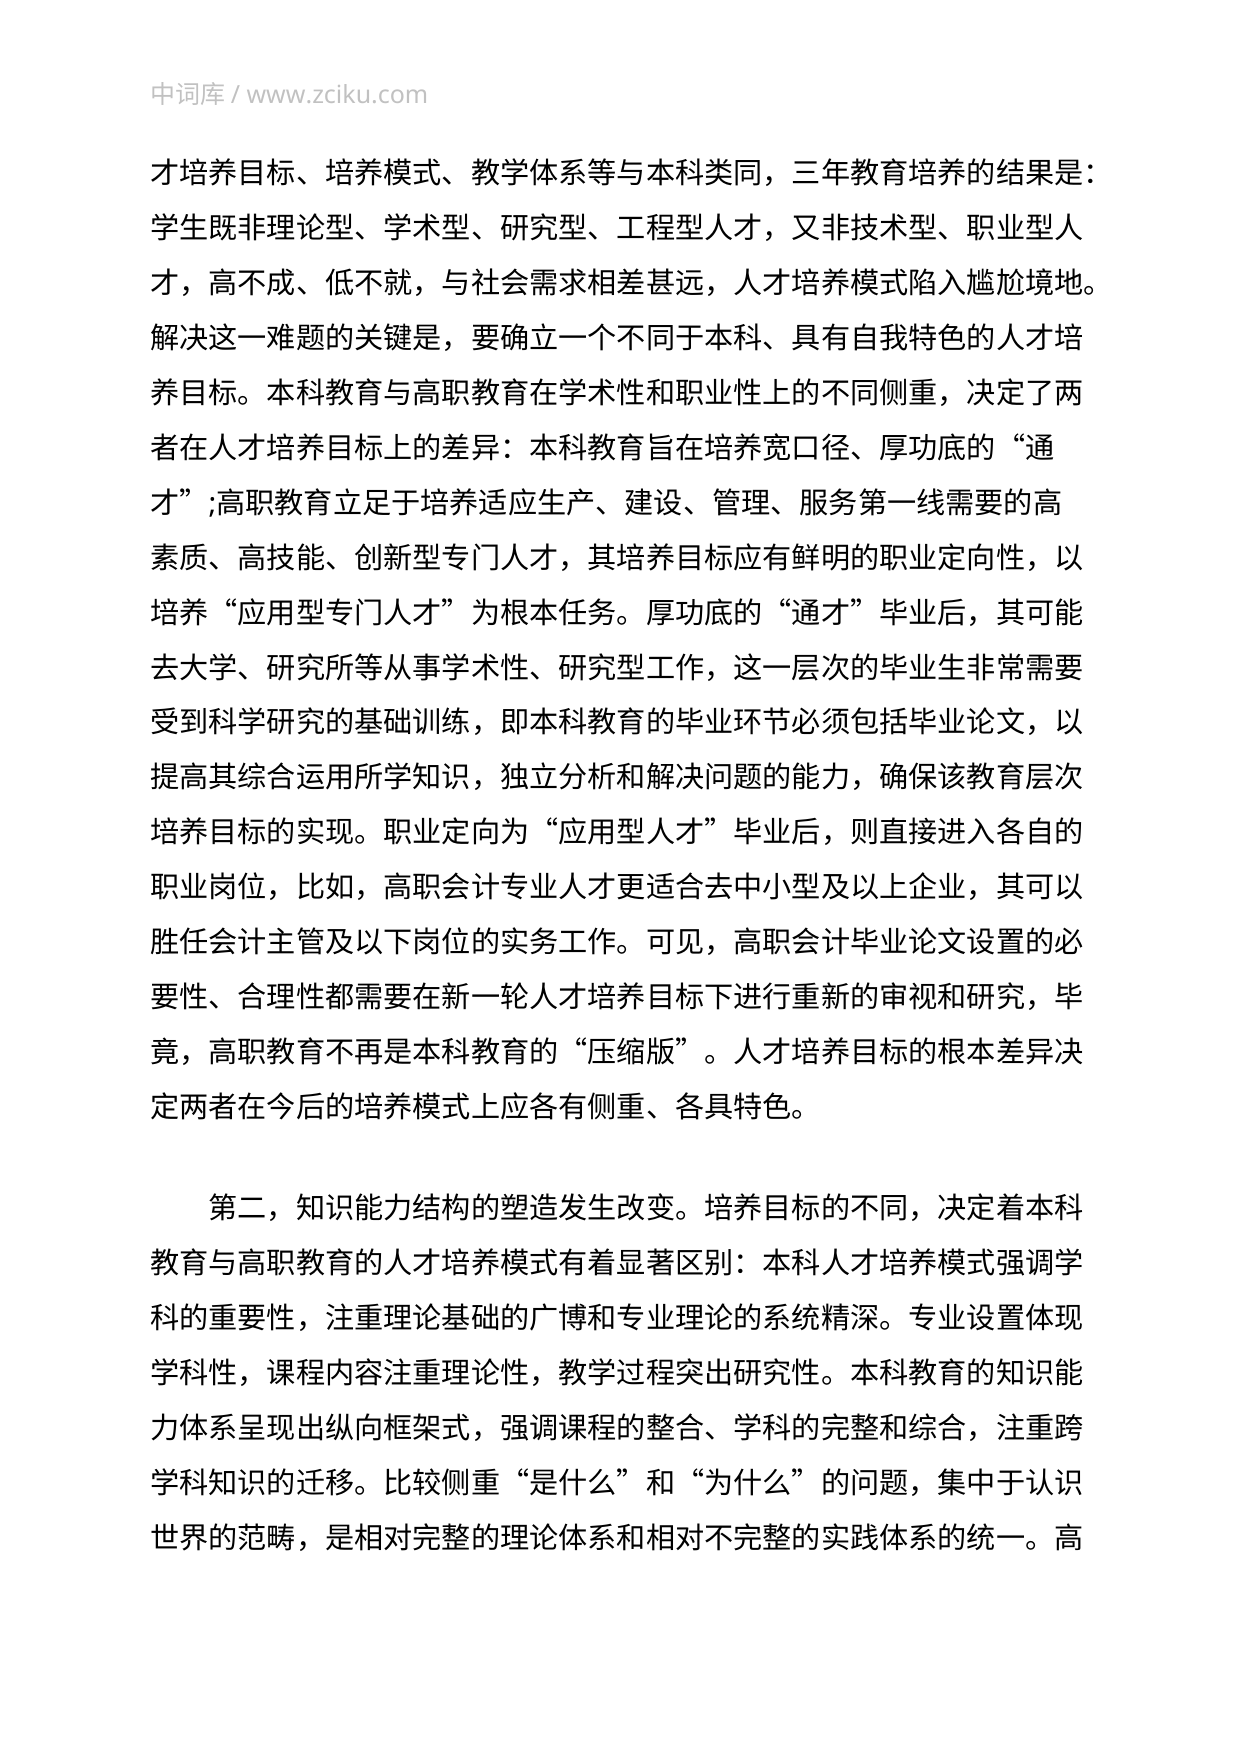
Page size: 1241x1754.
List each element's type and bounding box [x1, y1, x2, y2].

text [150, 150, 1090, 1126]
text [150, 1185, 1090, 1557]
